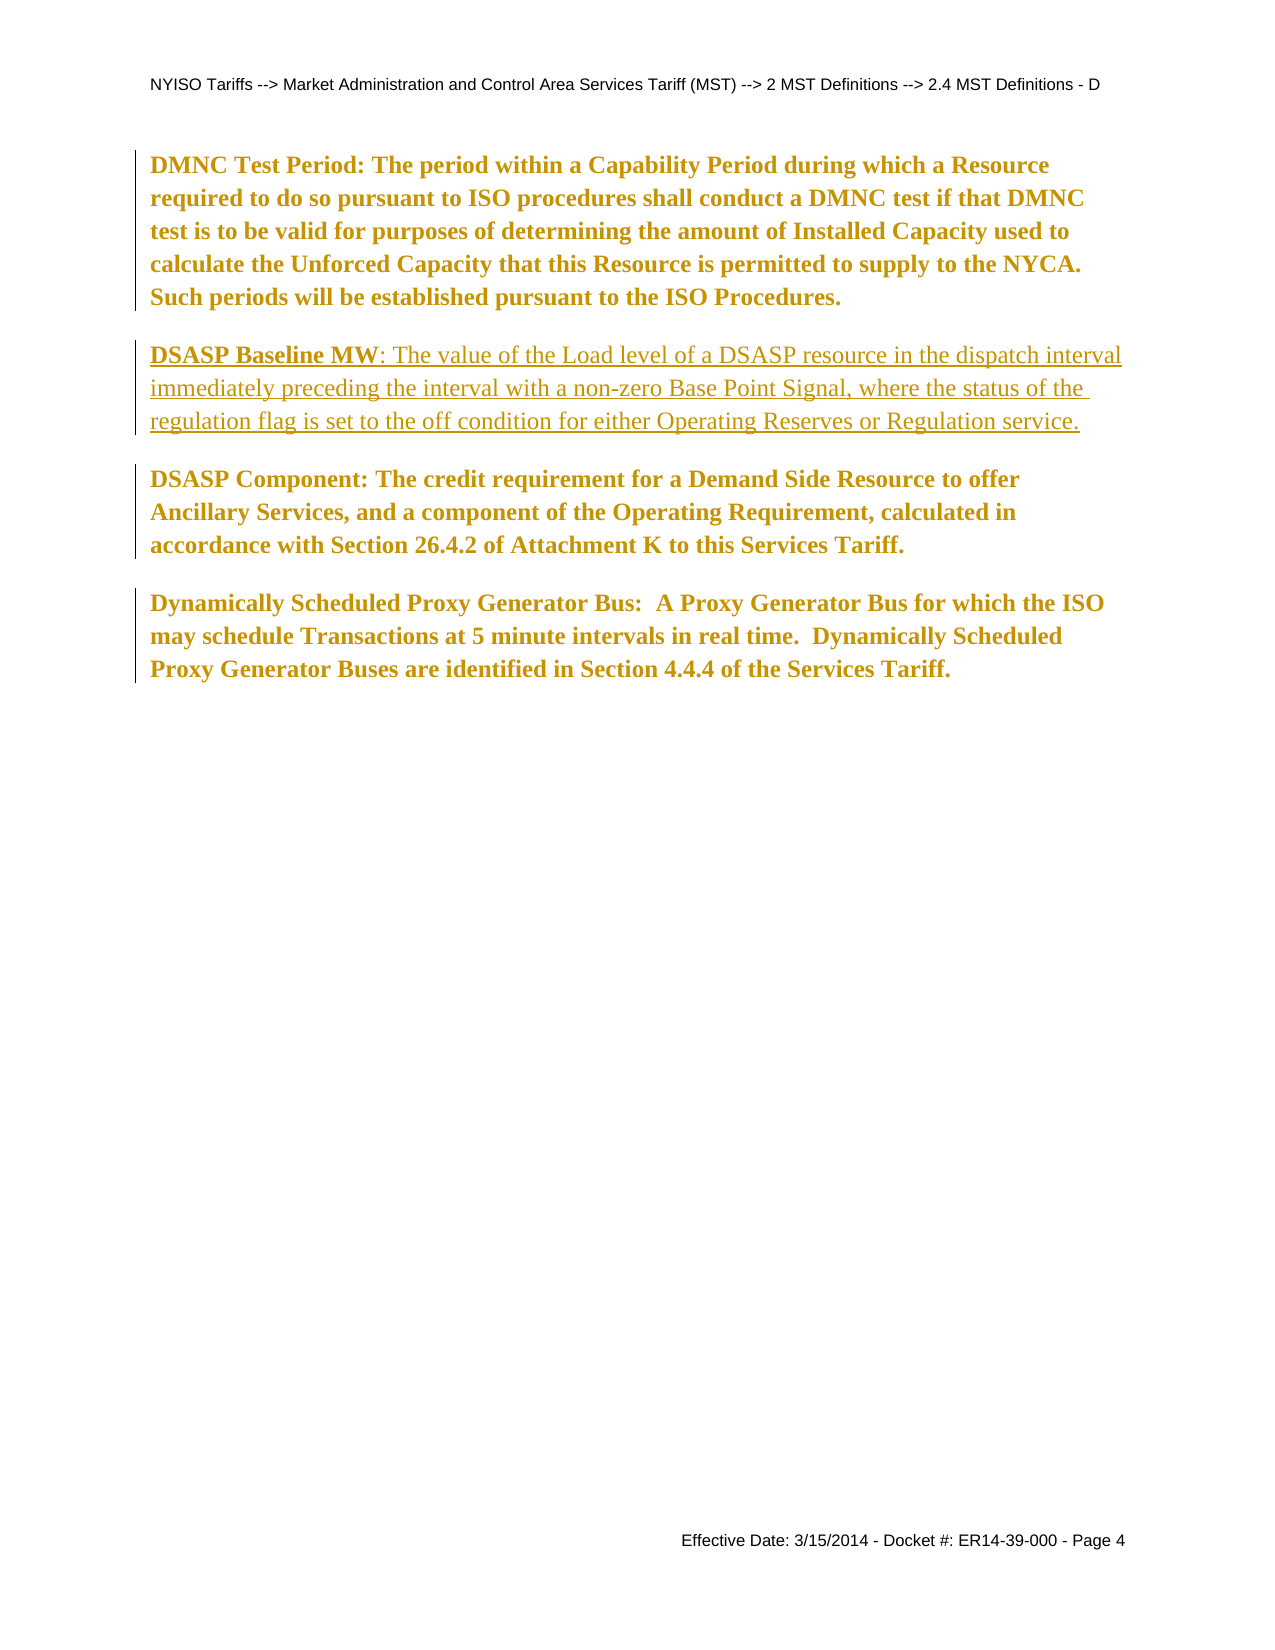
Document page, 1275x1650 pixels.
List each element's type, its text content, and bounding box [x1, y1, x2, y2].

text Dynamically Scheduled Proxy Generator Bus: A Proxy Generator Bus for which the ISO may schedule Transactions at 5 minute intervals in real time. Dynamically Scheduled Proxy Generator Buses are identified in Section 4.4.4 of the Services Tariff. [150, 588, 1125, 683]
text DMNC Test Period: The period within a Capability Period during which a Resource required to do so pursuant to ISO procedures shall conduct a DMNC test if that DMNC test is to be valid for purposes of determining the amount of Installed Capacity used to calculate the Unforced Capacity that this Resource is permitted to supply to the NYCA. Such periods will be established pursuant to the ISO Procedures. [150, 150, 1125, 311]
text DSASP Component: The credit requirement for a Demand Side Resource to offer Ancillary Services, and a component of the Operating Requirement, calculated in accordance with Section 26.4.2 of Attachment K to this Services Tariff. [150, 464, 1125, 559]
